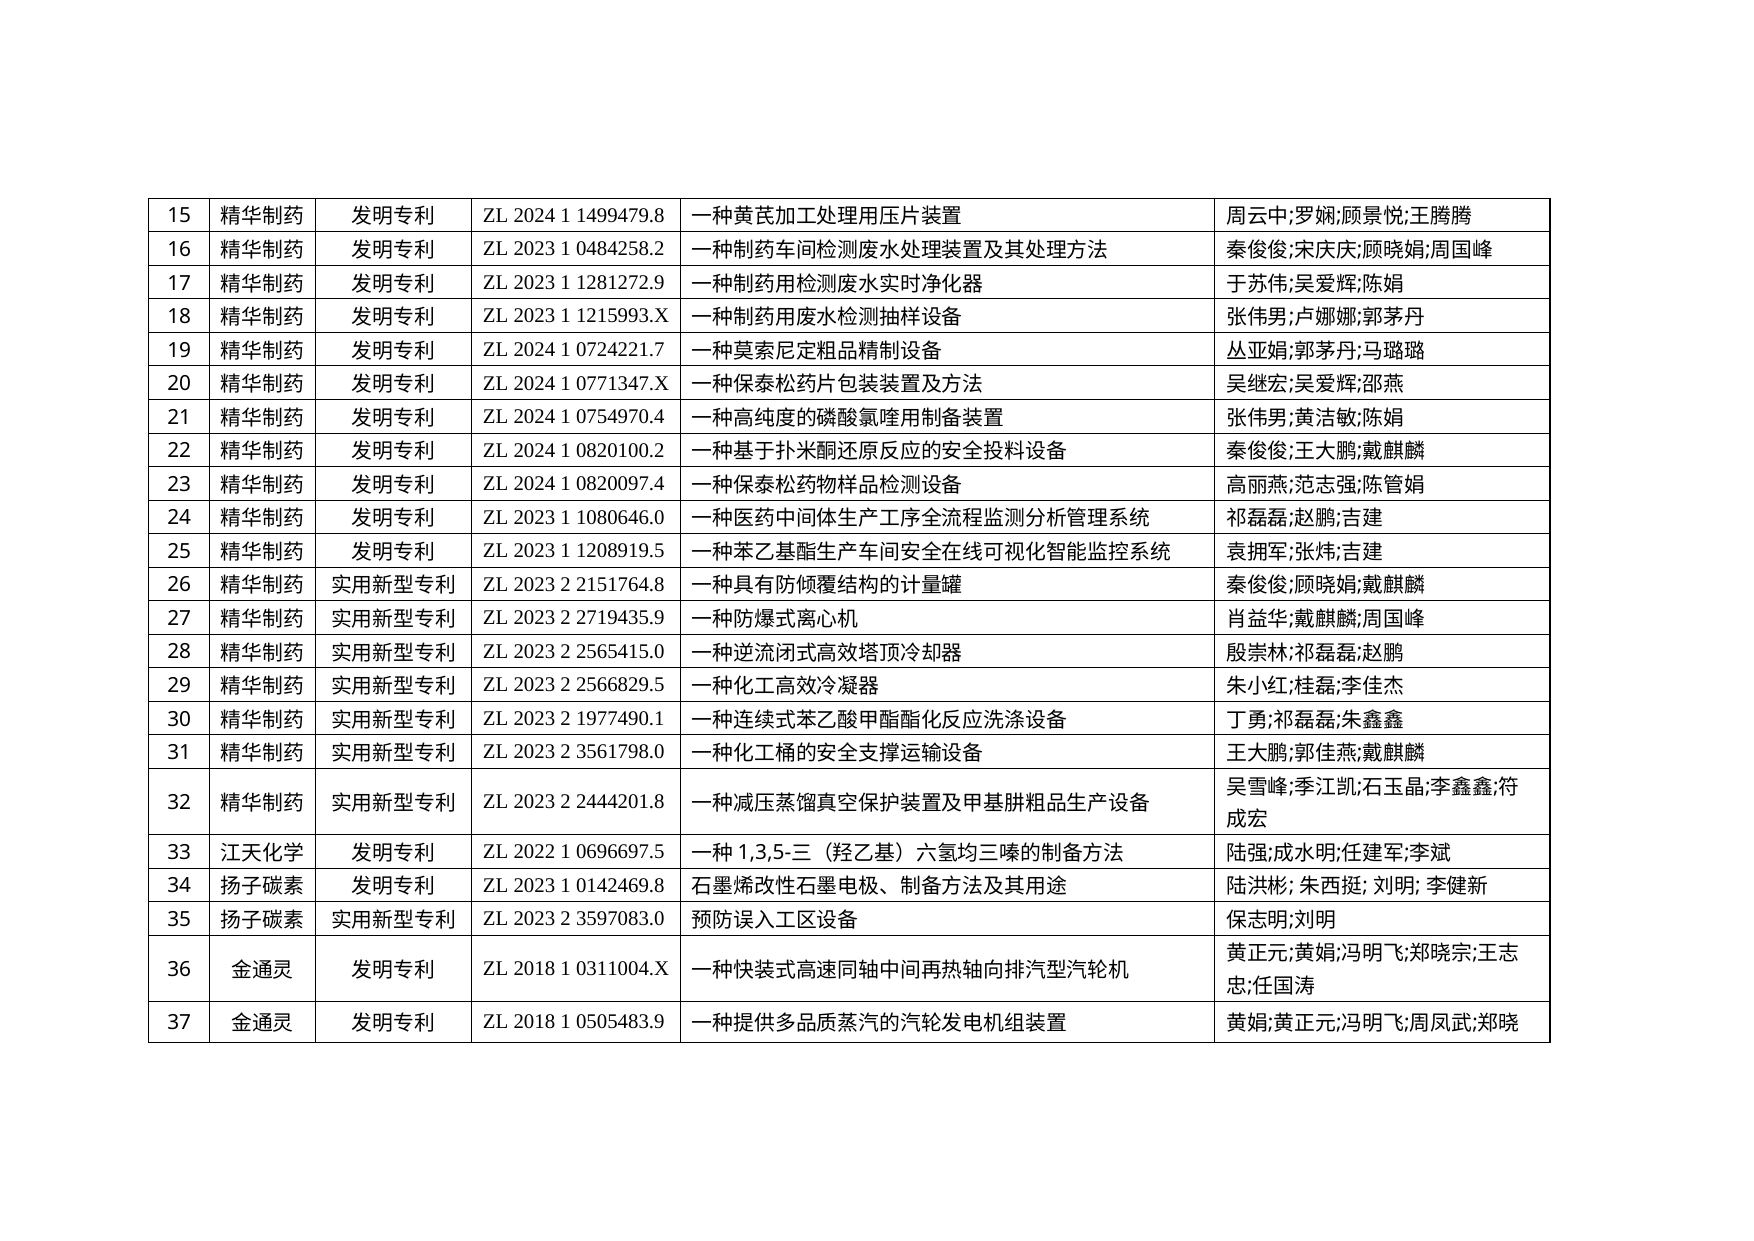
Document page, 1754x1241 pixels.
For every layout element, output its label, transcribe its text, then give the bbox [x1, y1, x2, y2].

table_cell 发明专利 [316, 936, 471, 1001]
table_cell 丁勇;祁磊磊;朱鑫鑫 [1215, 702, 1549, 734]
table_cell 一种减压蒸馏真空保护装置及甲基肼粗品生产设备 [681, 769, 1214, 834]
table_cell 一种1,3,5-三（羟乙基）六氢均三嗪的制备方法 [681, 835, 1214, 867]
table_cell 29 [149, 668, 209, 701]
table_cell 王大鹏;郭佳燕;戴麒麟 [1215, 735, 1549, 768]
table_cell 一种防爆式离心机 [681, 601, 1214, 634]
table_cell 精华制药 [210, 366, 315, 399]
table_cell ZL 2018 1 0505483.9 [472, 1002, 680, 1042]
table_cell 一种保泰松药物样品检测设备 [681, 467, 1214, 499]
table_cell 一种逆流闭式高效塔顶冷却器 [681, 635, 1214, 667]
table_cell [1215, 1002, 1549, 1042]
table_cell ZL 2023 1 0484258.2 [472, 232, 680, 265]
table_cell 扬子碳素 [210, 869, 315, 901]
table_cell 一种高纯度的磷酸氯喹用制备装置 [681, 400, 1214, 432]
table_cell ZL 2024 1 0754970.4 [472, 400, 680, 432]
table_cell 精华制药 [210, 467, 315, 499]
table_cell 35 [149, 902, 209, 934]
table_cell 19 [149, 333, 209, 365]
table_cell 吴雪峰;季江凯;石玉晶;李鑫鑫;符成宏 [1215, 769, 1549, 834]
table_cell 发明专利 [316, 299, 471, 332]
table_cell ZL 2023 1 1080646.0 [472, 501, 680, 533]
table_cell 发明专利 [316, 366, 471, 399]
table_cell ZL 2023 1 0142469.8 [472, 869, 680, 901]
table_cell 精华制药 [210, 232, 315, 265]
table_cell ZL 2023 2 1977490.1 [472, 702, 680, 734]
table_cell 精华制药 [210, 635, 315, 667]
table_cell ZL 2023 2 2719435.9 [472, 601, 680, 634]
table_cell ZL 2024 1 1499479.8 [472, 199, 680, 231]
table_cell ZL 2023 2 2566829.5 [472, 668, 680, 701]
table_cell 一种提供多品质蒸汽的汽轮发电机组装置 [681, 1002, 1214, 1042]
table_cell 发明专利 [316, 835, 471, 867]
table_cell 一种基于扑米酮还原反应的安全投料设备 [681, 434, 1214, 466]
table_cell 一种具有防倾覆结构的计量罐 [681, 568, 1214, 600]
table_cell 精华制药 [210, 266, 315, 298]
table_cell ZL 2022 1 0696697.5 [472, 835, 680, 867]
table_cell 丛亚娟;郭茅丹;马璐璐 [1215, 333, 1549, 365]
table_cell 21 [149, 400, 209, 432]
table_cell 实用新型专利 [316, 902, 471, 934]
table_cell 实用新型专利 [316, 668, 471, 701]
table_cell 一种连续式苯乙酸甲酯酯化反应洗涤设备 [681, 702, 1214, 734]
table_cell 发明专利 [316, 434, 471, 466]
table_cell 一种化工桶的安全支撑运输设备 [681, 735, 1214, 768]
table_cell 秦俊俊;顾晓娟;戴麒麟 [1215, 568, 1549, 600]
table_cell ZL 2023 1 1208919.5 [472, 534, 680, 567]
table_cell 精华制药 [210, 400, 315, 432]
table_cell 37 [149, 1002, 209, 1042]
table_cell ZL 2024 1 0820097.4 [472, 467, 680, 499]
table_cell 于苏伟;吴爱辉;陈娟 [1215, 266, 1549, 298]
table_cell ZL 2024 1 0724221.7 [472, 333, 680, 365]
table_cell 25 [149, 534, 209, 567]
table_cell 金通灵 [210, 1002, 315, 1042]
table_cell 高丽燕;范志强;陈管娟 [1215, 467, 1549, 499]
table_cell ZL 2023 2 2444201.8 [472, 769, 680, 834]
table_cell 28 [149, 635, 209, 667]
table_cell 一种制药用检测废水实时净化器 [681, 266, 1214, 298]
table_cell 发明专利 [316, 501, 471, 533]
table_cell 张伟男;卢娜娜;郭茅丹 [1215, 299, 1549, 332]
table_cell ZL 2023 1 1215993.X [472, 299, 680, 332]
table_cell 祁磊磊;赵鹏;吉建 [1215, 501, 1549, 533]
table_cell 34 [149, 869, 209, 901]
table_cell 精华制药 [210, 702, 315, 734]
table_cell 预防误入工区设备 [681, 902, 1214, 934]
table_cell 石墨烯改性石墨电极、制备方法及其用途 [681, 869, 1214, 901]
table_cell 一种制药用废水检测抽样设备 [681, 299, 1214, 332]
table_cell 精华制药 [210, 299, 315, 332]
table_cell 朱小红;桂磊;李佳杰 [1215, 668, 1549, 701]
table_cell 31 [149, 735, 209, 768]
table_cell 18 [149, 299, 209, 332]
table_cell 殷崇林;祁磊磊;赵鹏 [1215, 635, 1549, 667]
table_cell 30 [149, 702, 209, 734]
table_cell ZL 2023 2 3597083.0 [472, 902, 680, 934]
table_cell 实用新型专利 [316, 568, 471, 600]
table_cell 一种化工高效冷凝器 [681, 668, 1214, 701]
table_cell 吴继宏;吴爱辉;邵燕 [1215, 366, 1549, 399]
table_cell 发明专利 [316, 400, 471, 432]
table_cell 一种医药中间体生产工序全流程监测分析管理系统 [681, 501, 1214, 533]
table_cell 精华制药 [210, 501, 315, 533]
table_cell 27 [149, 601, 209, 634]
table_cell 实用新型专利 [316, 635, 471, 667]
table_cell 秦俊俊;王大鹏;戴麒麟 [1215, 434, 1549, 466]
table_cell 秦俊俊;宋庆庆;顾晓娟;周国峰 [1215, 232, 1549, 265]
table_cell 一种黄芪加工处理用压片装置 [681, 199, 1214, 231]
table_cell 实用新型专利 [316, 769, 471, 834]
table_cell 发明专利 [316, 266, 471, 298]
table_cell 22 [149, 434, 209, 466]
table_cell 一种苯乙基酯生产车间安全在线可视化智能监控系统 [681, 534, 1214, 567]
table_cell 精华制药 [210, 769, 315, 834]
table_cell 一种制药车间检测废水处理装置及其处理方法 [681, 232, 1214, 265]
table_cell 扬子碳素 [210, 902, 315, 934]
table_cell 一种莫索尼定粗品精制设备 [681, 333, 1214, 365]
table_cell 精华制药 [210, 668, 315, 701]
table_cell ZL 2023 2 2565415.0 [472, 635, 680, 667]
table_cell 实用新型专利 [316, 702, 471, 734]
table_cell 发明专利 [316, 333, 471, 365]
table_cell 26 [149, 568, 209, 600]
table_cell 精华制药 [210, 199, 315, 231]
table_cell 23 [149, 467, 209, 499]
table_cell 陆强;成水明;任建军;李斌 [1215, 835, 1549, 867]
table_cell 36 [149, 936, 209, 1001]
table_cell 保志明;刘明 [1215, 902, 1549, 934]
table_cell 16 [149, 232, 209, 265]
table_cell 精华制药 [210, 601, 315, 634]
table_cell 发明专利 [316, 232, 471, 265]
table_cell 24 [149, 501, 209, 533]
table_cell 精华制药 [210, 434, 315, 466]
table_cell 20 [149, 366, 209, 399]
table_cell 精华制药 [210, 735, 315, 768]
table_cell 发明专利 [316, 467, 471, 499]
table_cell ZL 2024 1 0820100.2 [472, 434, 680, 466]
table_cell 发明专利 [316, 869, 471, 901]
table_cell 精华制药 [210, 534, 315, 567]
table_cell 黄正元;黄娟;冯明飞;郑晓宗;王志忠;任国涛 [1215, 936, 1549, 1001]
table_cell 张伟男;黄洁敏;陈娟 [1215, 400, 1549, 432]
table_cell 发明专利 [316, 1002, 471, 1042]
table_cell 15 [149, 199, 209, 231]
table_cell 发明专利 [316, 534, 471, 567]
table_cell 金通灵 [210, 936, 315, 1001]
table_cell 精华制药 [210, 568, 315, 600]
table_cell 肖益华;戴麒麟;周国峰 [1215, 601, 1549, 634]
table_cell ZL 2018 1 0311004.X [472, 936, 680, 1001]
table_cell 实用新型专利 [316, 601, 471, 634]
table_cell ZL 2023 1 1281272.9 [472, 266, 680, 298]
table_cell 一种保泰松药片包装装置及方法 [681, 366, 1214, 399]
table_cell 周云中;罗娴;顾景悦;王腾腾 [1215, 199, 1549, 231]
table_cell 袁拥军;张炜;吉建 [1215, 534, 1549, 567]
table_cell 17 [149, 266, 209, 298]
table_cell 陆洪彬; 朱西挺; 刘明; 李健新 [1215, 869, 1549, 901]
table_cell ZL 2023 2 3561798.0 [472, 735, 680, 768]
table_cell 江天化学 [210, 835, 315, 867]
table_cell 精华制药 [210, 333, 315, 365]
table_cell ZL 2023 2 2151764.8 [472, 568, 680, 600]
table_cell 一种快装式高速同轴中间再热轴向排汽型汽轮机 [681, 936, 1214, 1001]
table_cell ZL 2024 1 0771347.X [472, 366, 680, 399]
table_cell 发明专利 [316, 199, 471, 231]
table_cell 32 [149, 769, 209, 834]
table_cell 33 [149, 835, 209, 867]
table_cell 实用新型专利 [316, 735, 471, 768]
